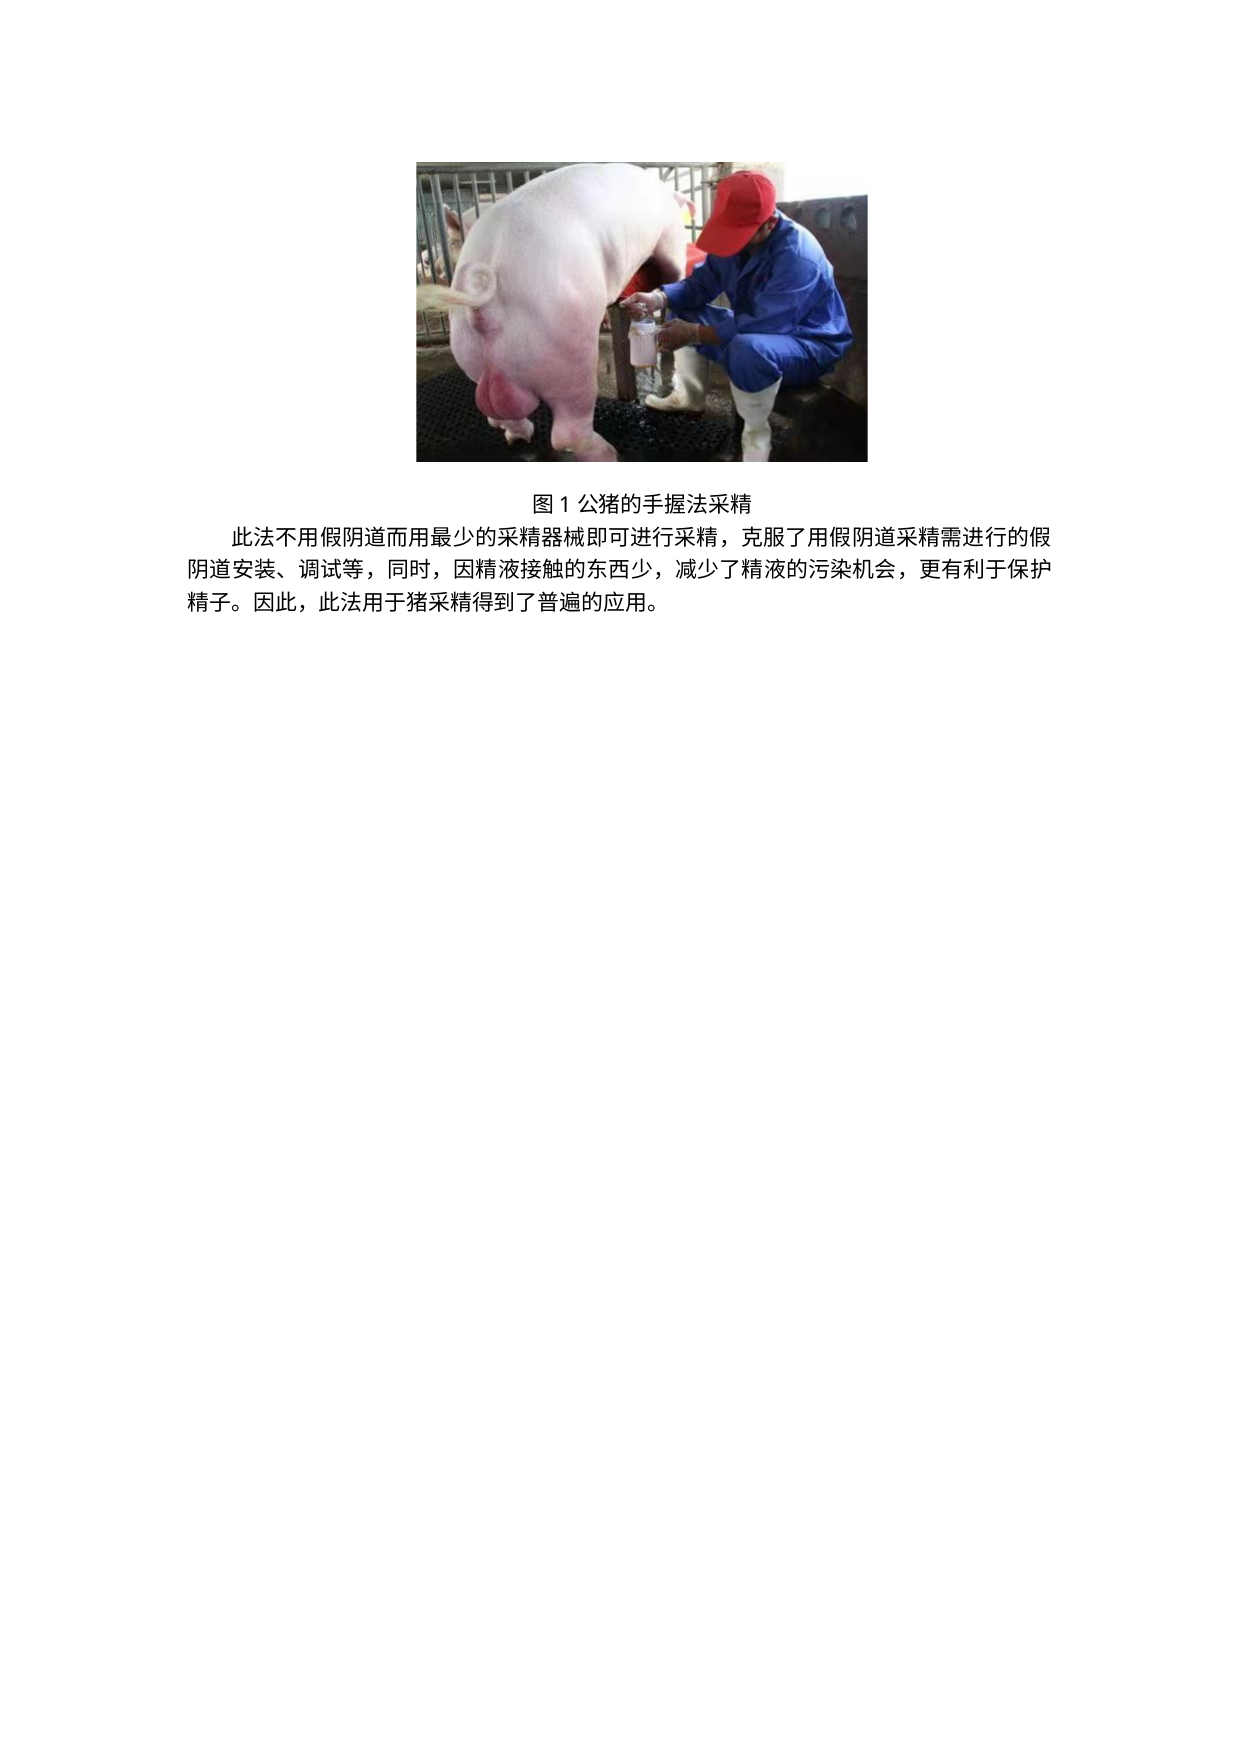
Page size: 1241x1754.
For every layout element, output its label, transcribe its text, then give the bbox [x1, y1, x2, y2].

text 图1 公猪的手握法采精 [187, 487, 1053, 519]
picture [416, 162, 868, 462]
text 此法不用假阴道而用最少的采精器械即可进行采精，克服了用假阴道采精需进行的假阴道安装、调试等，同时，因精液接触的东西少，减少了精液的污染机会，更有利于保护精子。因此，此法用于猪采精得到了普遍的应用。 [187, 519, 1053, 617]
